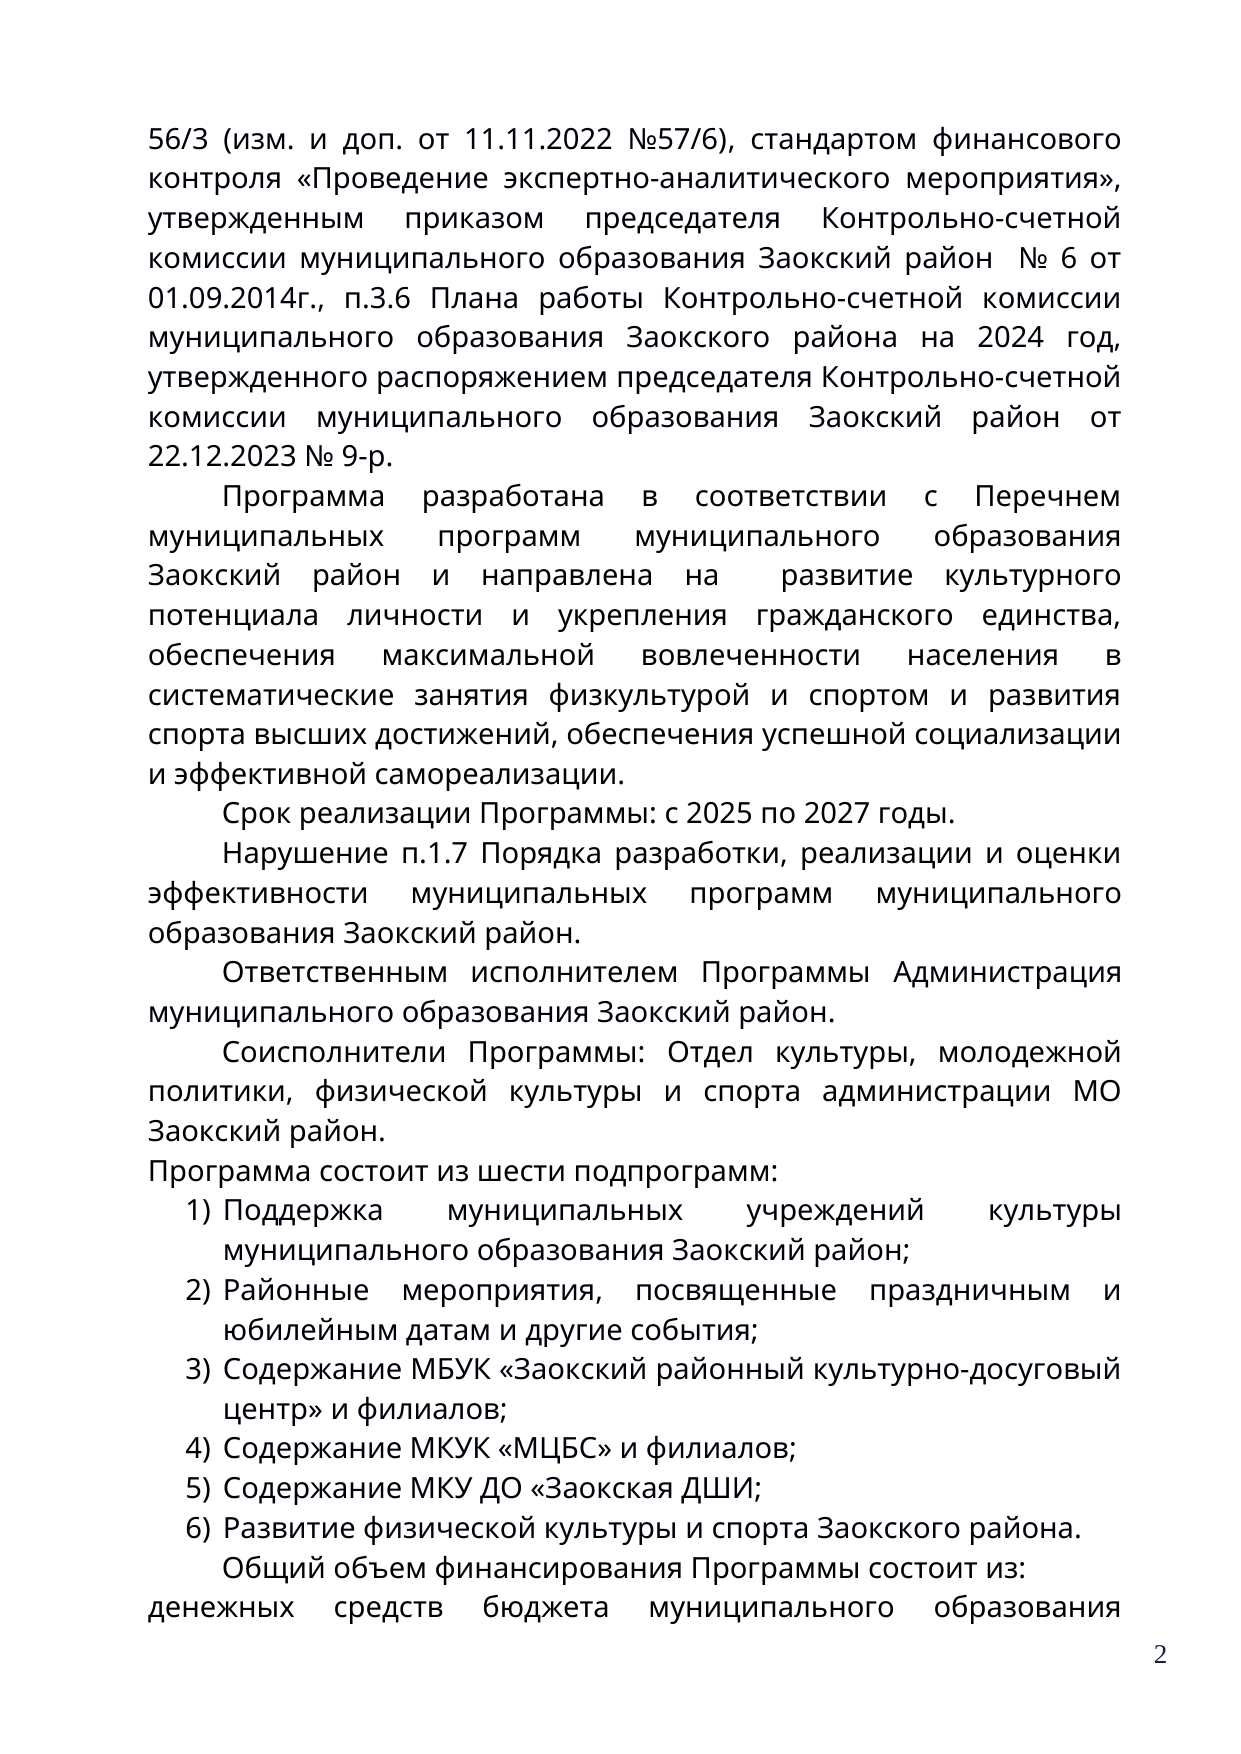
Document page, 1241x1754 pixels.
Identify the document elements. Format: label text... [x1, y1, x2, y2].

text Срок реализации Программы: с 2025 по 2027 годы. [148, 793, 1122, 832]
text Программа состоит из шести подпрограмм: [148, 1150, 1122, 1190]
list Районные мероприятия, посвященные праздничным и юбилейным датам и другие события; [185, 1269, 1122, 1348]
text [148, 1587, 1122, 1626]
list Поддержка муниципальных учреждений культуры муниципального образования Заокский район; [185, 1190, 1122, 1269]
list Содержание МКУ ДО «Заокская ДШИ; [185, 1467, 1122, 1507]
text Соисполнители Программы: Отдел культуры, молодежной политики, физической культуры и спорта администрации МО Заокский район. [148, 1031, 1122, 1150]
text Программа разработана в соответствии с Перечнем муниципальных программ муниципального образования Заокский район и направлена на развитие культурного потенциала личности и укрепления гражданского единства, обеспечения максимальной вовлеченности населения в систематические занятия физкультурой и спортом и развития спорта высших достижений, обеспечения успешной социализации и эффективной самореализации. [148, 475, 1122, 793]
text Ответственным исполнителем Программы Администрация муниципального образования Заокский район. [148, 952, 1122, 1031]
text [148, 118, 1122, 475]
text Нарушение п.1.7 Порядка разработки, реализации и оценки эффективности муниципальных программ муниципального образования Заокский район. [148, 832, 1122, 952]
list Развитие физической культуры и спорта Заокского района. [185, 1507, 1122, 1547]
list Содержание МБУК «Заокский районный культурно-досуговый центр» и филиалов; [185, 1348, 1122, 1428]
list Содержание МКУК «МЦБС» и филиалов; [185, 1428, 1122, 1467]
text Общий объем финансирования Программы состоит из: [148, 1547, 1122, 1587]
